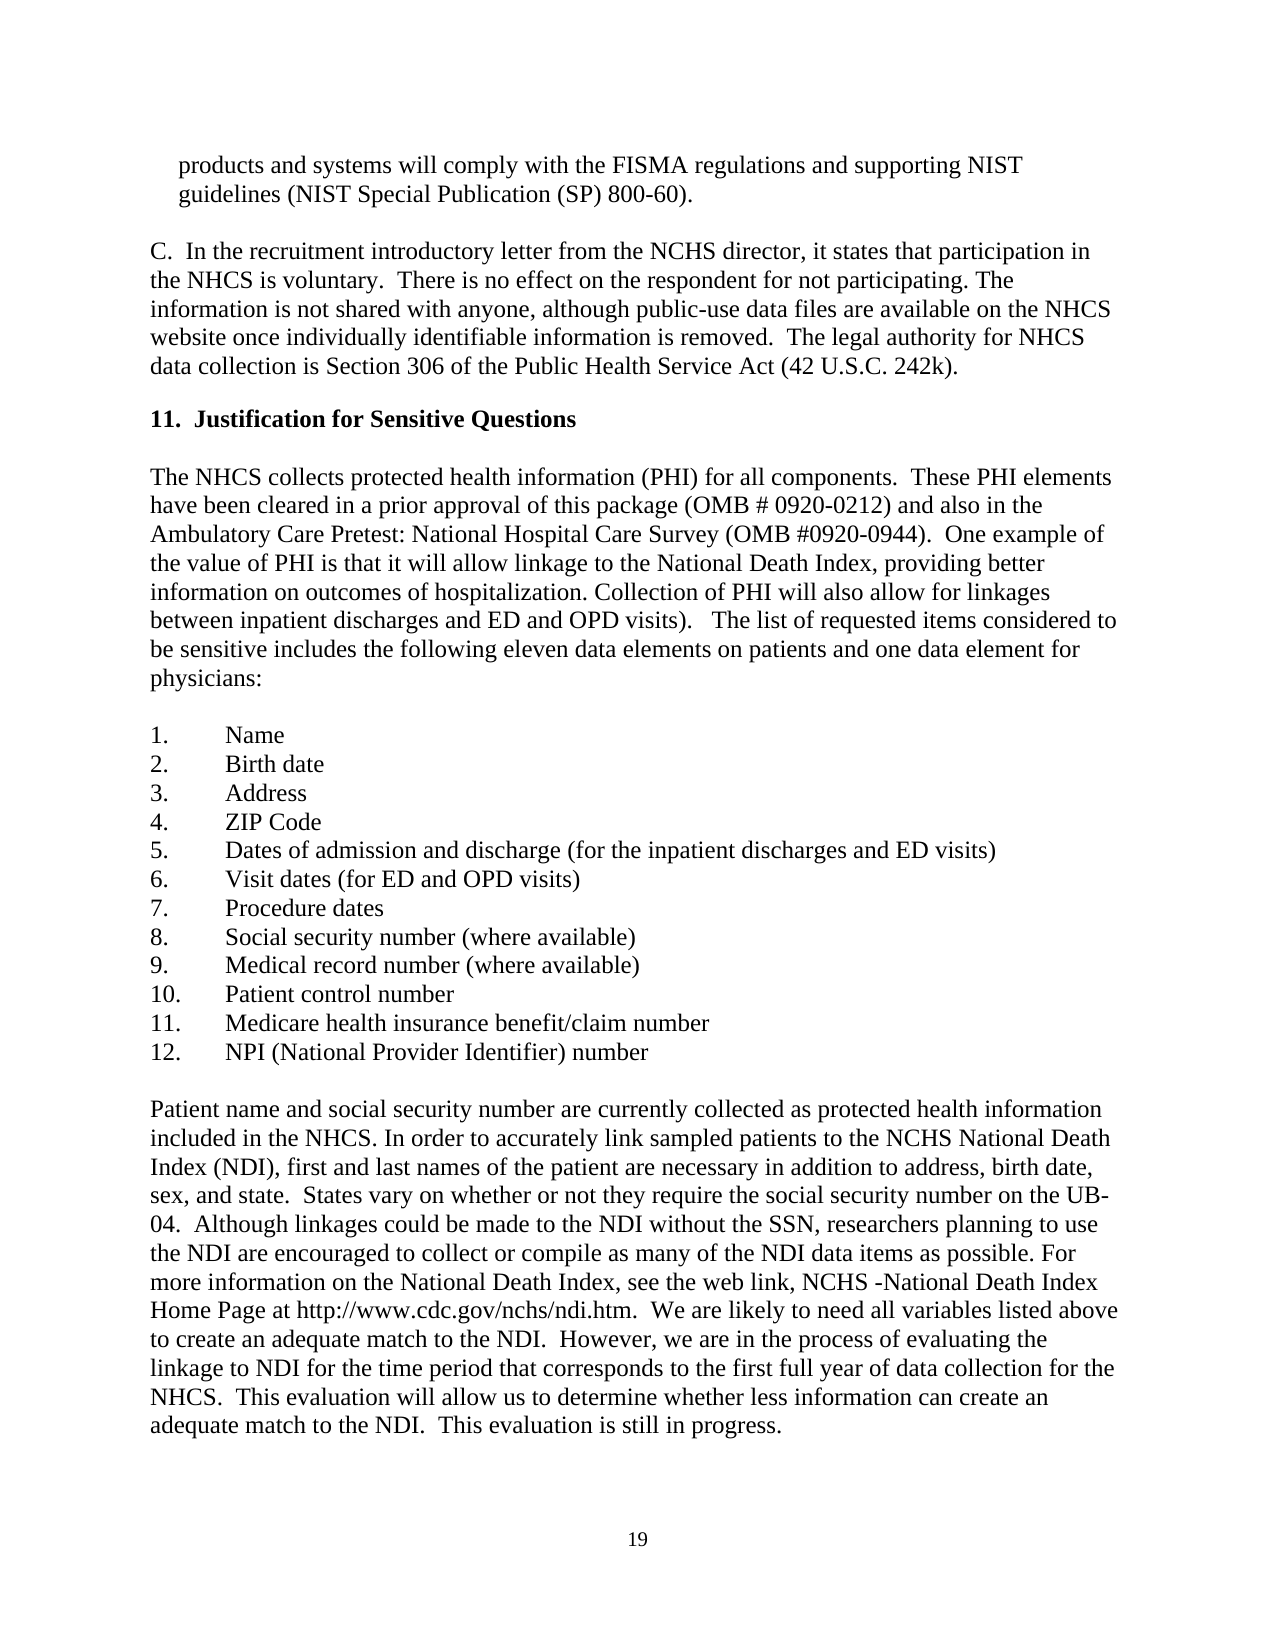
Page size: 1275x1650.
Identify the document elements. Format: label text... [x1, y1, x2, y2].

text C. In the recruitment introductory letter from the NCHS director, it states that participation in the NHCS is voluntary. There is no effect on the respondent for not participating. The information is not shared with anyone, although public-use data files are available on the NHCS website once individually identifiable information is removed. The legal authority for NHCS data collection is Section 306 of the Public Health Service Act (42 U.S.C. 242k). [150, 236, 1125, 380]
text 11. Medicare health insurance benefit/claim number [150, 1008, 1125, 1037]
text 1. Name [150, 720, 1125, 749]
text 2. Birth date [150, 749, 1125, 778]
text Patient name and social security number are currently collected as protected health information included in the NHCS. In order to accurately link sampled patients to the NCHS National Death Index (NDI), first and last names of the patient are necessary in addition to address, birth date, sex, and state. States vary on whether or not they require the social security number on the UB-04. Although linkages could be made to the NDI without the SSN, researchers planning to use the NDI are encouraged to collect or compile as many of the NDI data items as possible. For more information on the National Death Index, see the web link, NCHS -National Death Index Home Page at http://www.cdc.gov/nchs/ndi.htm. We are likely to need all variables listed above to create an adequate match to the NDI. However, we are in the process of evaluating the linkage to NDI for the time period that corresponds to the first full year of data collection for the NHCS. This evaluation will allow us to determine whether less information can create an adequate match to the NDI. This evaluation is still in progress. [150, 1094, 1125, 1439]
text 3. Address [150, 778, 1125, 807]
text 4. ZIP Code [150, 807, 1125, 835]
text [178, 150, 1125, 207]
text 7. Procedure dates [150, 893, 1125, 922]
text 11. Justification for Sensitive Questions [150, 404, 1125, 433]
text 6. Visit dates (for ED and OPD visits) [150, 864, 1125, 893]
text 12. NPI (National Provider Identifier) number [150, 1037, 1125, 1065]
text 9. Medical record number (where available) [150, 950, 1125, 979]
text 5. Dates of admission and discharge (for the inpatient discharges and ED visits) [150, 835, 1125, 864]
text 10. Patient control number [150, 979, 1125, 1008]
text The NHCS collects protected health information (PHI) for all components. These PHI elements have been cleared in a prior approval of this package (OMB # 0920-0212) and also in the Ambulatory Care Pretest: National Hospital Care Survey (OMB #0920-0944). One example of the value of PHI is that it will allow linkage to the National Death Index, providing better information on outcomes of hospitalization. Collection of PHI will also allow for linkages between inpatient discharges and ED and OPD visits). The list of requested items considered to be sensitive includes the following eleven data elements on patients and one data element for physicians: [150, 462, 1125, 692]
text 8. Social security number (where available) [150, 922, 1125, 950]
